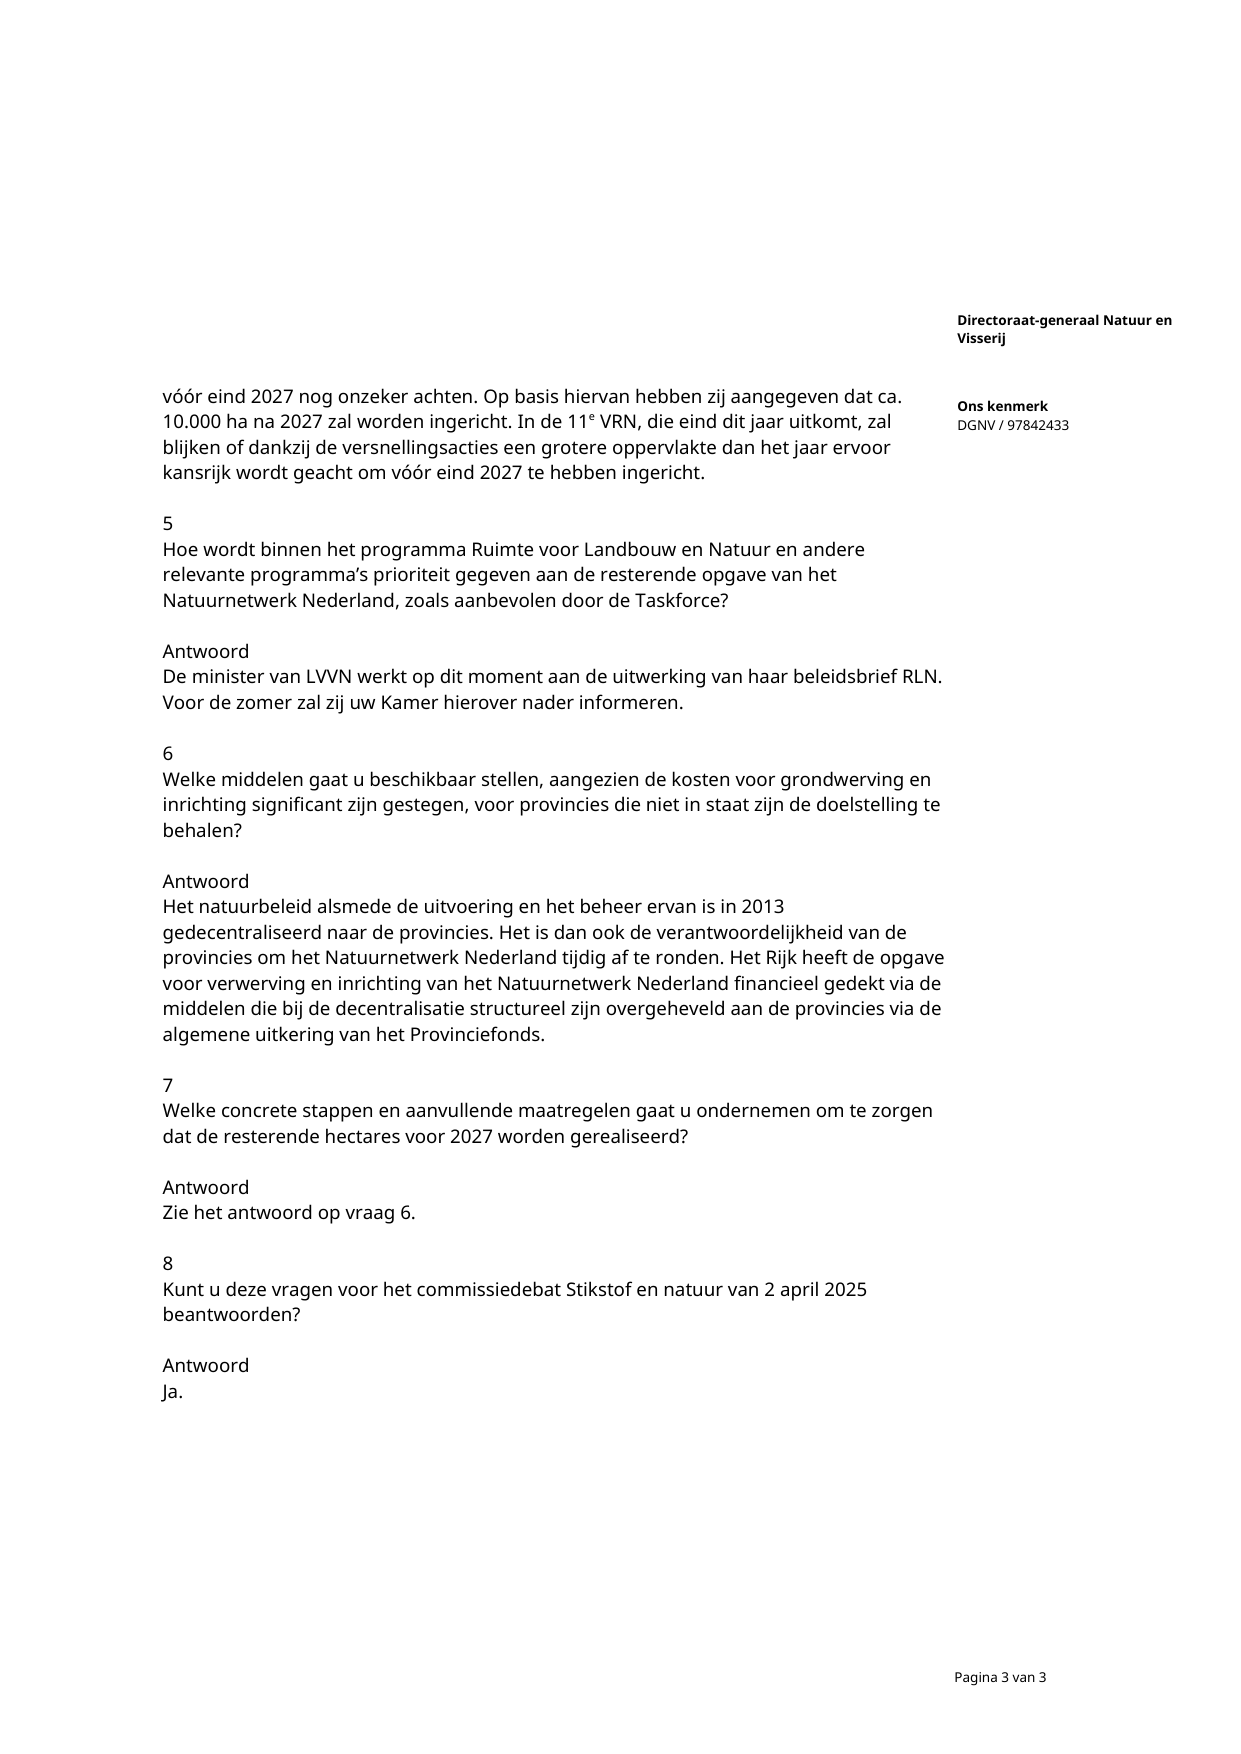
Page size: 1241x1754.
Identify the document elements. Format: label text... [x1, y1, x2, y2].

text Antwoord [162, 638, 947, 664]
text Antwoord [162, 1174, 947, 1200]
text De minister van LVVN werkt op dit moment aan de uitwerking van haar beleidsbrief RLN. Voor de zomer zal zij uw Kamer hierover nader informeren. [162, 664, 947, 715]
text Zie het antwoord op vraag 6. [162, 1200, 947, 1225]
text Kunt u deze vragen voor het commissiedebat Stikstof en natuur van 2 april 2025 beantwoorden? [162, 1276, 947, 1327]
text 7 [162, 1072, 947, 1098]
text Hoe wordt binnen het programma Ruimte voor Landbouw en Natuur en andere relevante programma’s prioriteit gegeven aan de resterende opgave van het Natuurnetwerk Nederland, zoals aanbevolen door de Taskforce? [162, 536, 947, 613]
text Welke concrete stappen en aanvullende maatregelen gaat u ondernemen om te zorgen dat de resterende hectares voor 2027 worden gerealiseerd? [162, 1098, 947, 1149]
text Het natuurbeleid alsmede de uitvoering en het beheer ervan is in 2013 gedecentraliseerd naar de provincies. Het is dan ook de verantwoordelijkheid van de provincies om het Natuurnetwerk Nederland tijdig af te ronden. Het Rijk heeft de opgave voor verwerving en inrichting van het Natuurnetwerk Nederland financieel gedekt via de middelen die bij de decentralisatie structureel zijn overgeheveld aan de provincies via de algemene uitkering van het Provinciefonds. [162, 893, 947, 1047]
text 5 [162, 511, 947, 536]
text Antwoord [162, 868, 947, 893]
text 6 [162, 740, 947, 766]
text Ja. [162, 1378, 947, 1404]
text Antwoord [162, 1353, 947, 1378]
text Welke middelen gaat u beschikbaar stellen, aangezien de kosten voor grondwerving en inrichting significant zijn gestegen, voor provincies die niet in staat zijn de doelstelling te behalen? [162, 766, 947, 842]
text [162, 383, 947, 485]
text 8 [162, 1251, 947, 1276]
